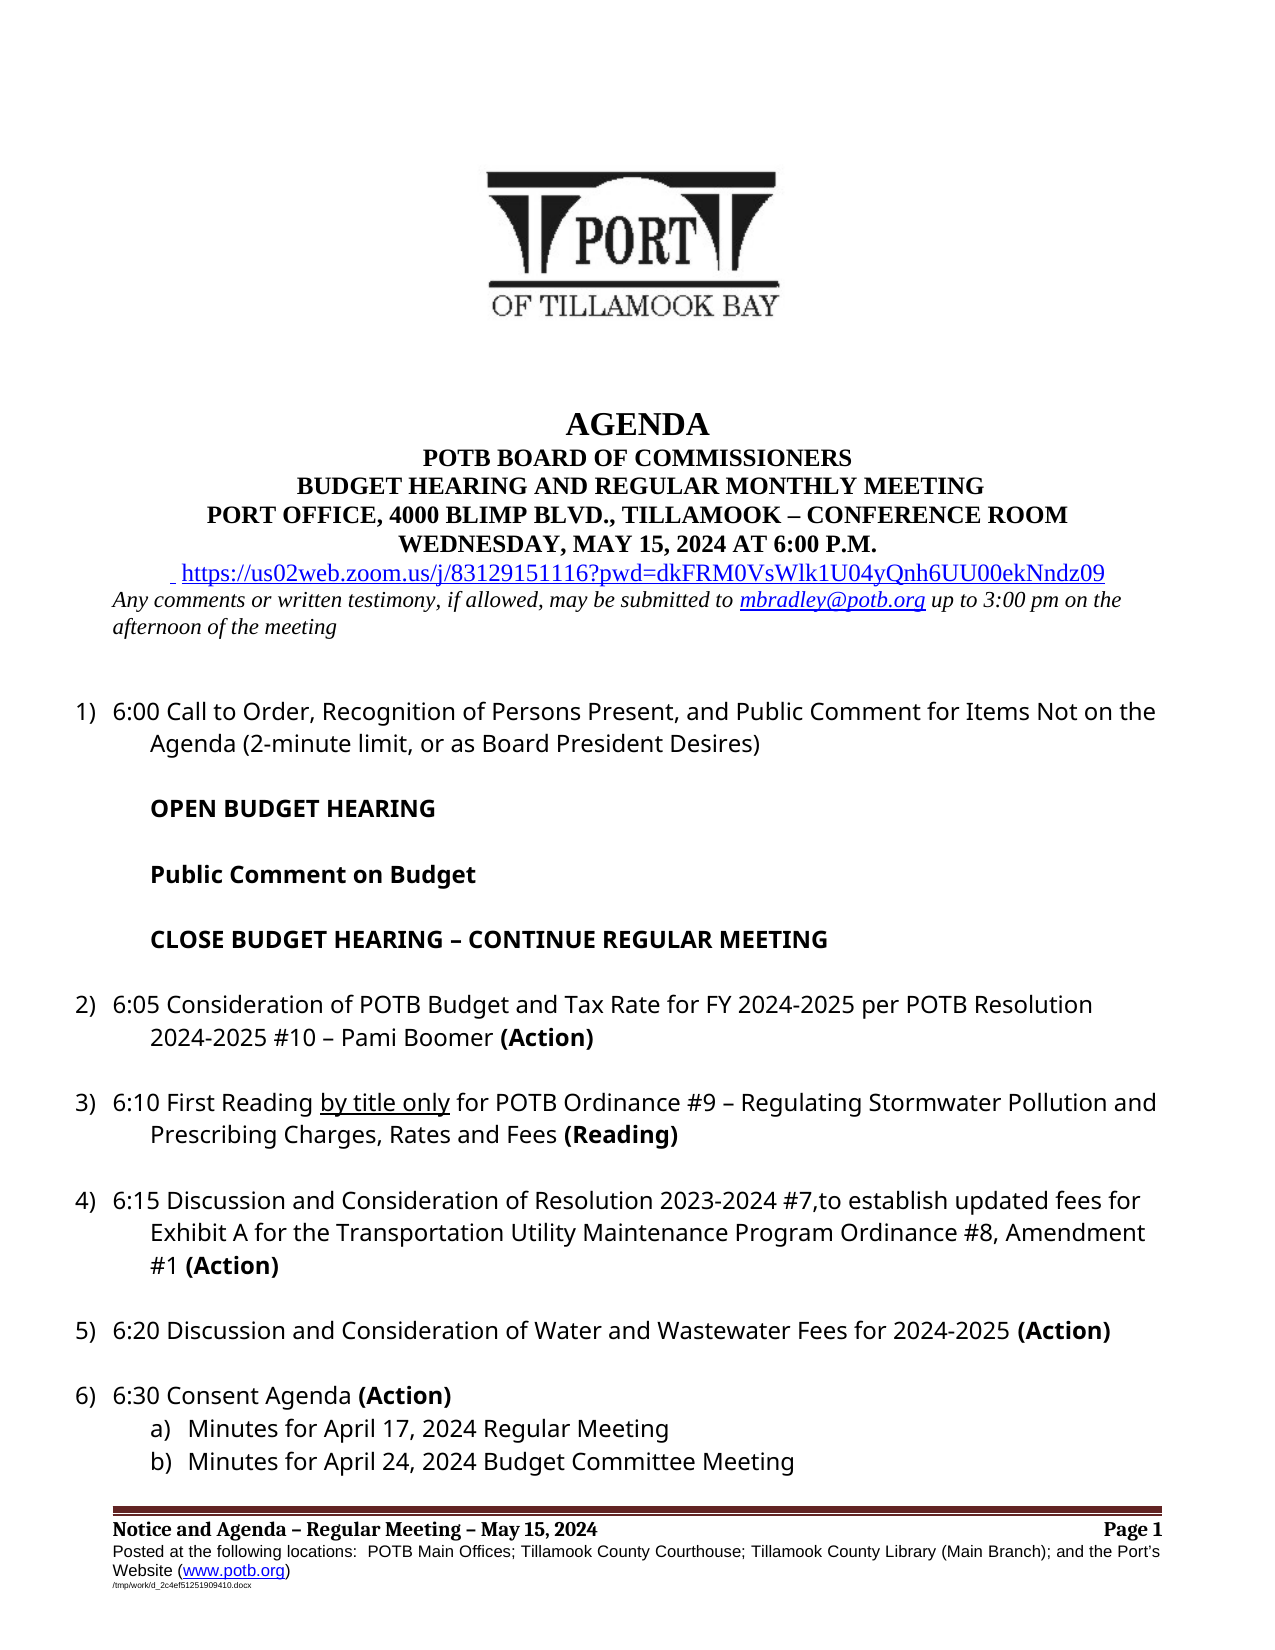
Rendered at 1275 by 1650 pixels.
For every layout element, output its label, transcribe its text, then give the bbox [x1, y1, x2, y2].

list Minutes for April 24, 2024 Budget Committee Meeting [150, 1444, 1162, 1477]
list 6:15 Discussion and Consideration of Resolution 2023-2024 #7,to establish updated fees for Exhibit A for the Transportation Utility Maintenance Program Ordinance #8, Amendment #1 (Action) [75, 1183, 1162, 1281]
list 6:30 Consent Agenda (Action) [75, 1379, 1162, 1412]
text https://us02web.zoom.us/j/83129151116?pwd=dkFRM0VsWlk1U04yQnh6UU00ekNndz09 [112, 558, 1162, 586]
list 6:05 Consideration of POTB Budget and Tax Rate for FY 2024-2025 per POTB Resolution 2024-2025 #10 – Pami Boomer (Action) [75, 988, 1162, 1053]
text BUDGET HEARING AND REGULAR MONTHLY MEETING [112, 471, 1162, 500]
subtitle AGENDA [112, 404, 1162, 443]
text POTB BOARD OF COMMISSIONERS [112, 443, 1162, 471]
picture [464, 138, 811, 381]
list CLOSE BUDGET HEARING – CONTINUE REGULAR MEETING [150, 923, 1162, 955]
text PORT OFFICE, 4000 BLIMP BLVD., TILLAMOOK – CONFERENCE ROOM [112, 500, 1162, 529]
text Any comments or written testimony, if allowed, may be submitted to mbradley@potb.org up to 3:00 pm on the afternoon of the meeting [112, 586, 1162, 639]
list 6:20 Discussion and Consideration of Water and Wastewater Fees for 2024-2025 (Action) [75, 1314, 1162, 1346]
list OPEN BUDGET HEARING [150, 792, 1162, 825]
list 6:10 First Reading by title only for POTB Ordinance #9 – Regulating Stormwater Pollution and Prescribing Charges, Rates and Fees (Reading) [75, 1086, 1162, 1151]
text WEDNESDAY, MAY 15, 2024 AT 6:00 P.M. [112, 529, 1162, 558]
list 6:00 Call to Order, Recognition of Persons Present, and Public Comment for Items Not on the Agenda (2-minute limit, or as Board President Desires) [75, 694, 1162, 759]
list Minutes for April 17, 2024 Regular Meeting [150, 1412, 1162, 1444]
list Public Comment on Budget [150, 857, 1162, 890]
